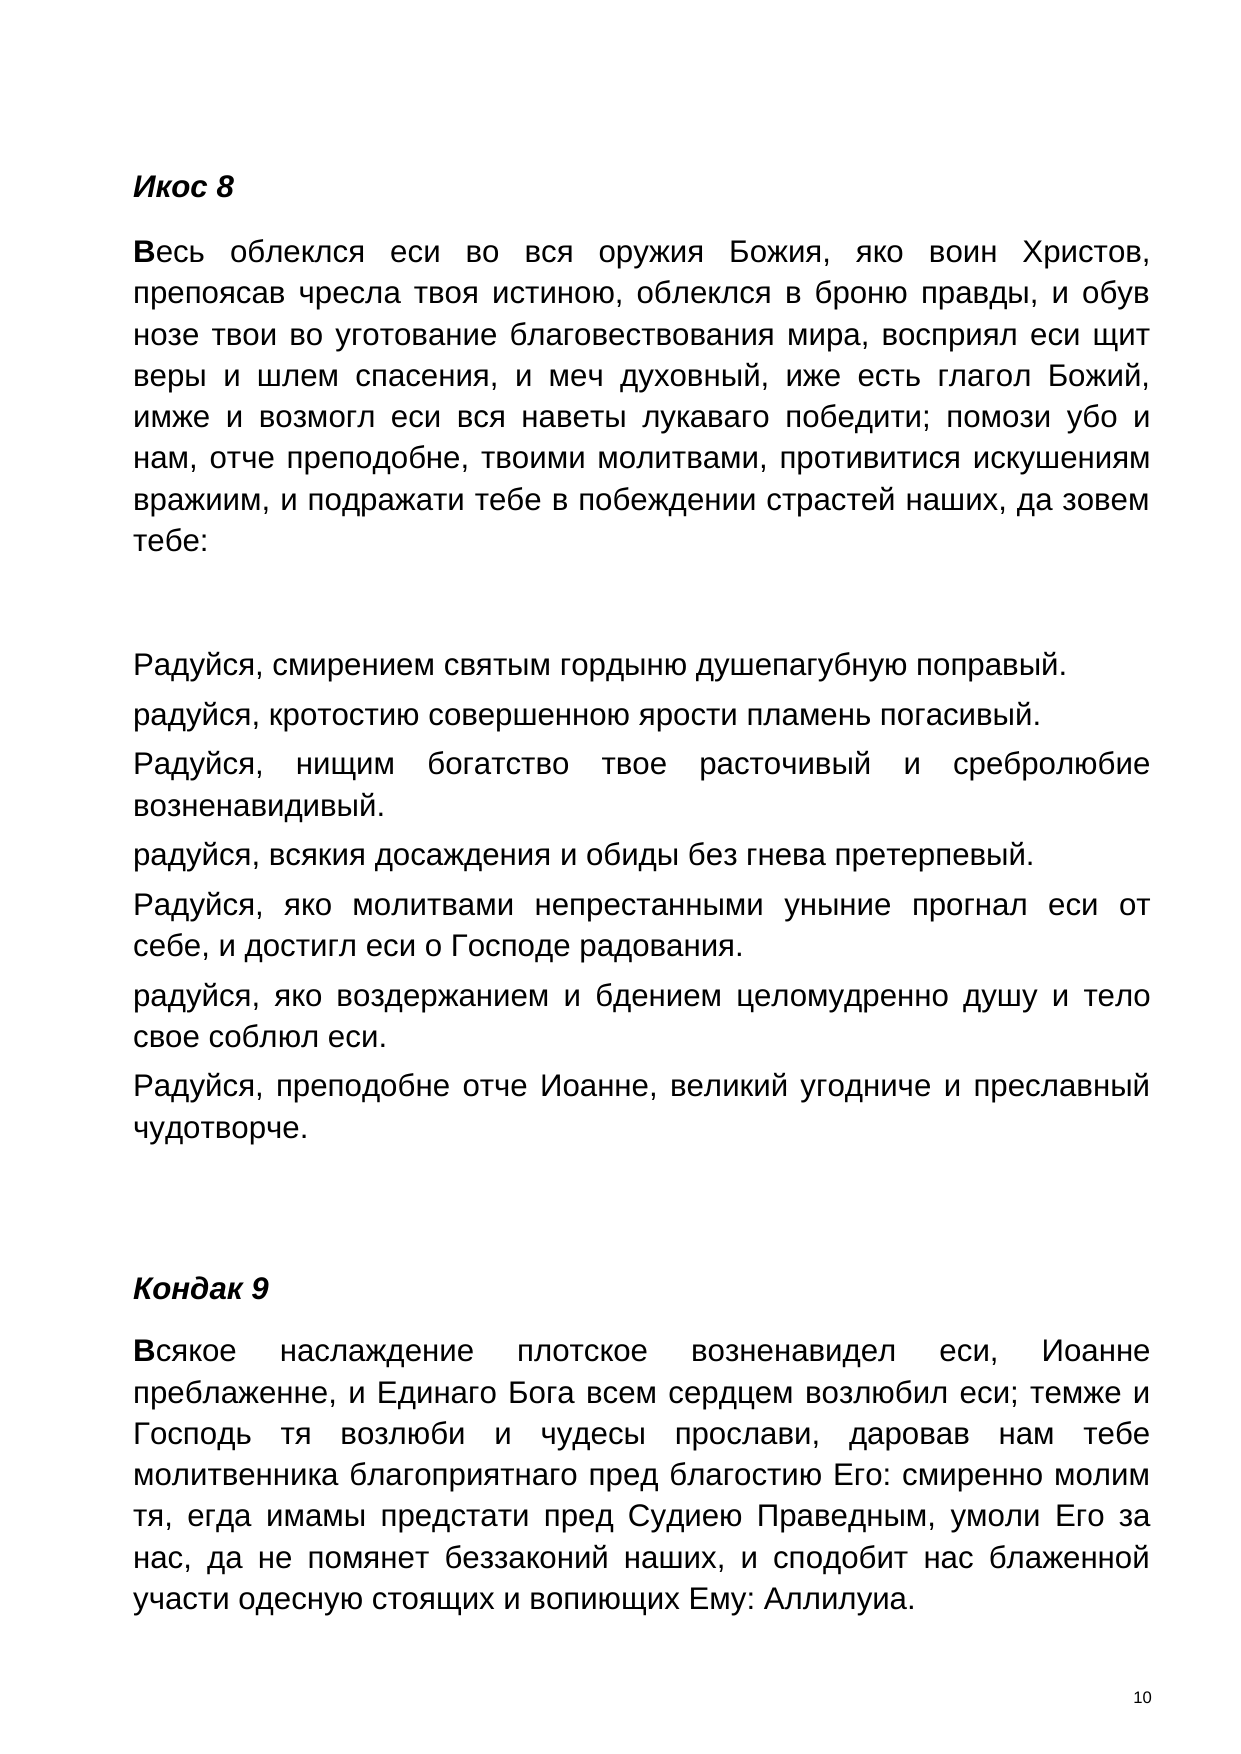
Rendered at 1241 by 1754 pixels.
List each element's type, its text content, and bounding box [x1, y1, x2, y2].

text Радуйся, яко молитвами непрестанными уныние прогнал еси от себе, и достигл еси о Господе радования. [133, 886, 1152, 963]
text радуйся, яко воздержанием и бдением целомудренно душу и тело свое соблюл еси. [133, 977, 1152, 1054]
text Радуйся, нищим богатство твое расточивый и сребролюбие возненавидивый. [133, 745, 1152, 822]
text радуйся, кротостию совершенною ярости пламень погасивый. [133, 696, 1152, 732]
text Радуйся, преподобне отче Иоанне, великий угодниче и преславный чудотворче. [133, 1067, 1152, 1144]
text Икос 8 [133, 168, 1152, 204]
text Весь облеклся еси во вся оружия Божия, яко воин Христов, препоясав чресла твоя истиною, облеклся в броню правды, и обув нозе твои во уготование благовествования мира, восприял еси щит веры и шлем спасения, и меч духовный, иже есть глагол Божий, имже и возмогл еси вся наветы лукаваго победити; помози убо и нам, отче преподобне, твоими молитвами, противитися искушениям вражиим, и подражати тебе в побеждении страстей наших, да зовем тебе: [133, 233, 1152, 558]
text Кондак 9 [133, 1270, 1152, 1306]
text радуйся, всякия досаждения и обиды без гнева претерпевый. [133, 836, 1152, 872]
text Всякое наслаждение плотское возненавидел еси, Иоанне преблаженне, и Единаго Бога всем сердцем возлюбил еси; темже и Господь тя возлюби и чудесы прослави, даровав нам тебе молитвенника благоприятнаго пред благостию Его: смиренно молим тя, егда имамы предстати пред Судиею Праведным, умоли Его за нас, да не помянет беззаконий наших, и сподобит нас блаженной участи одесную стоящих и вопиющих Ему: Аллилуиа. [133, 1332, 1152, 1616]
text Радуйся, смирением святым гордыню душепагубную поправый. [133, 646, 1152, 682]
